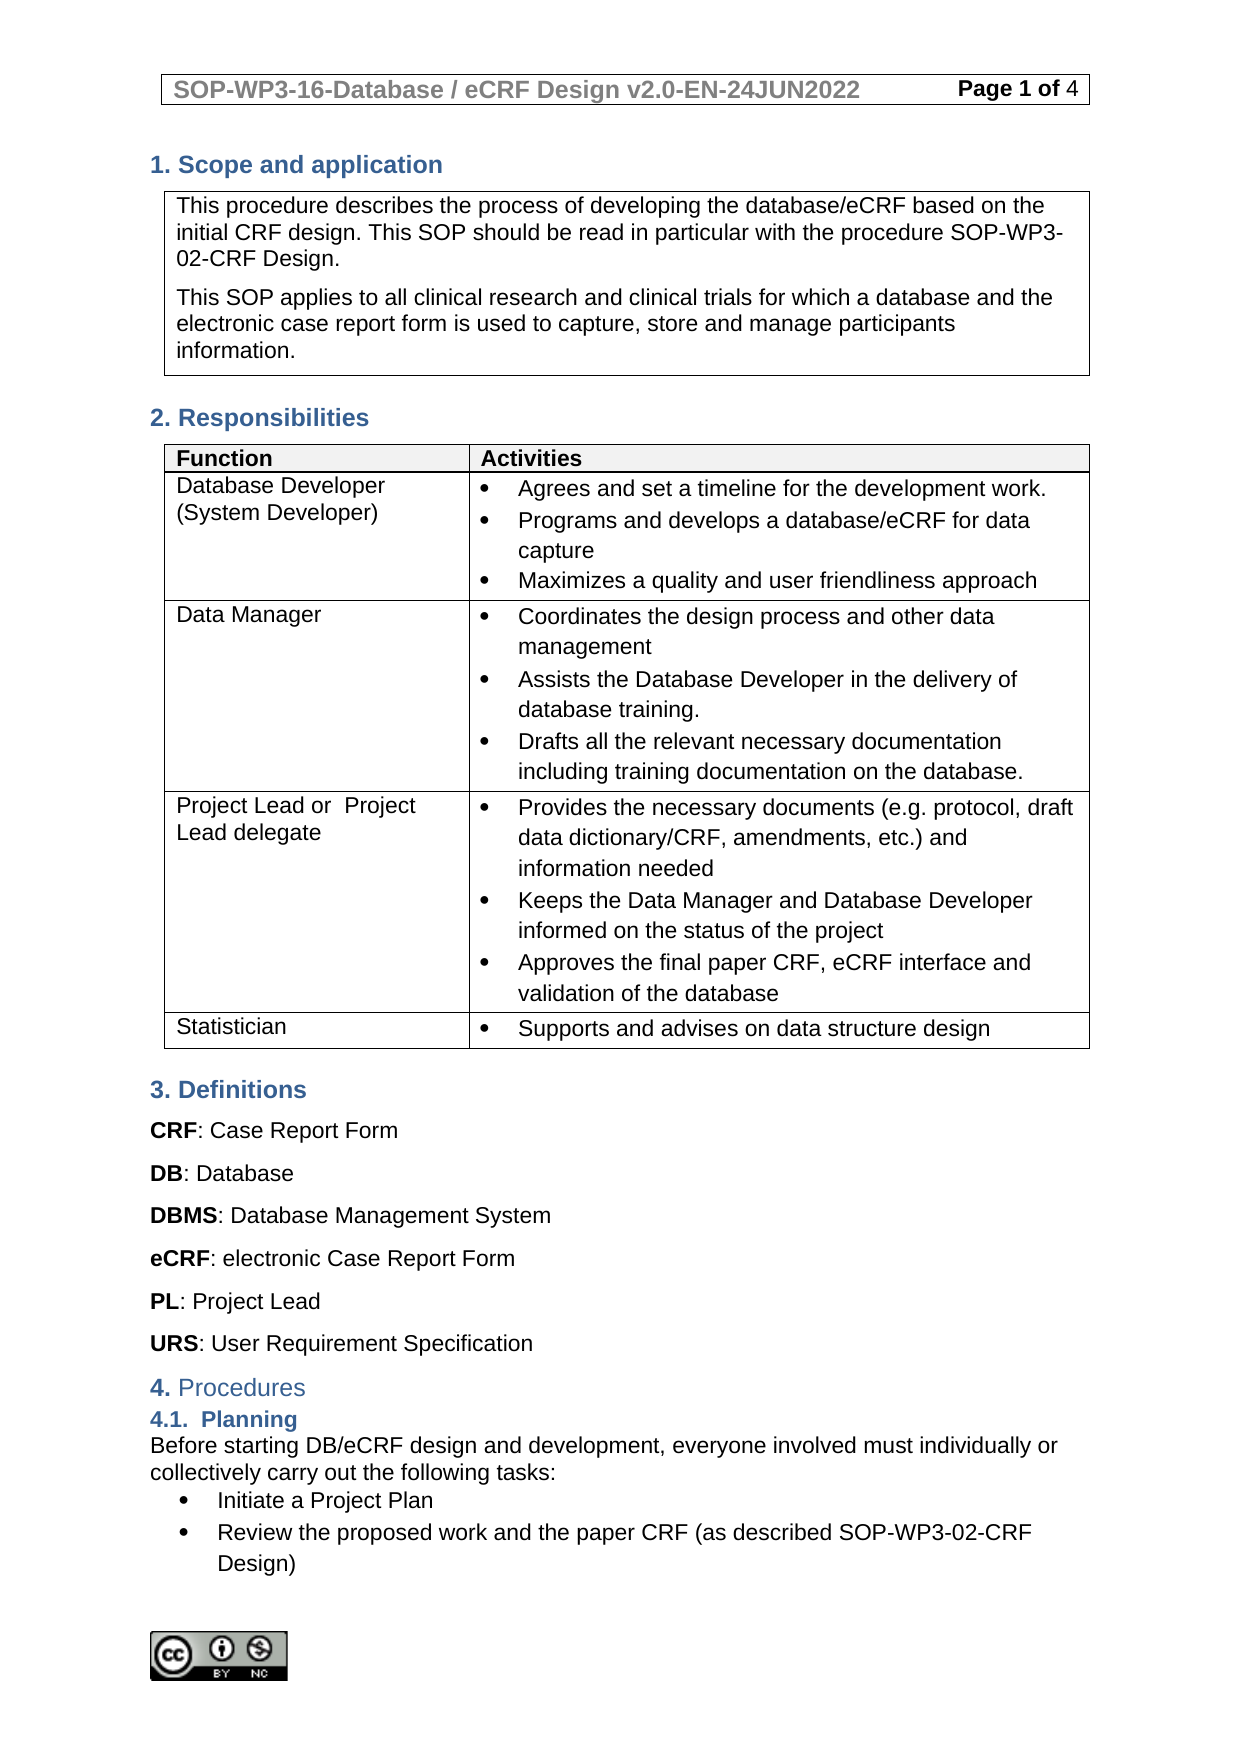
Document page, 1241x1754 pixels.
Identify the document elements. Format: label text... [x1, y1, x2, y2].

table_cell Coordinates the design process and other data management Assists the Database Developer in the delivery of database training. Drafts all the relevant necessary documentation including training documentation on the database. [470, 601, 1089, 791]
text CRF: Case Report Form [150, 1117, 1090, 1143]
table_cell Statistician [165, 1013, 469, 1048]
table_header Function [165, 445, 469, 471]
table_header This procedure describes the process of developing the database/eCRF based on the initial CRF design. This SOP should be read in particular with the procedure SOP-WP3-02-CRF Design. This SOP applies to all clinical research and clinical trials for which a database and the electronic case report form is used to capture, store and manage participants information. [165, 192, 1089, 375]
table_cell Database Developer (System Developer) [165, 473, 469, 600]
text DB: Database [150, 1159, 1090, 1186]
text DBMS: Database Management System [150, 1202, 1090, 1228]
subtitle Planning Before starting DB/eCRF design and development, everyone involved must individually or collectively carry out the following tasks: [150, 1406, 1090, 1485]
text URS: User Requirement Specification [150, 1330, 1090, 1357]
subtitle Scope and application [150, 150, 1090, 179]
subtitle Procedures [150, 1373, 1090, 1402]
table_cell Agrees and set a timeline for the development work. Programs and develops a database/eCRF for data capture Maximizes a quality and user friendliness approach [470, 473, 1089, 600]
list Initiate a Project Plan [179, 1487, 1090, 1513]
text PL: Project Lead [150, 1288, 1090, 1314]
table_cell Provides the necessary documents (e.g. protocol, draft data dictionary/CRF, amendments, etc.) and information needed Keeps the Data Manager and Database Developer informed on the status of the project Approves the final paper CRF, eCRF interface and validation of the database [470, 792, 1089, 1012]
table_cell Data Manager [165, 601, 469, 791]
table_cell Project Lead or Project Lead delegate [165, 792, 469, 1012]
table_header Activities [470, 445, 1089, 471]
text eCRF: electronic Case Report Form [150, 1245, 1090, 1271]
picture [150, 1631, 288, 1681]
table_cell Supports and advises on data structure design [470, 1013, 1089, 1048]
subtitle Responsibilities [150, 403, 1090, 432]
subtitle Definitions [150, 1076, 1090, 1104]
list Review the proposed work and the paper CRF (as described SOP-WP3-02-CRF Design) [179, 1519, 1090, 1576]
